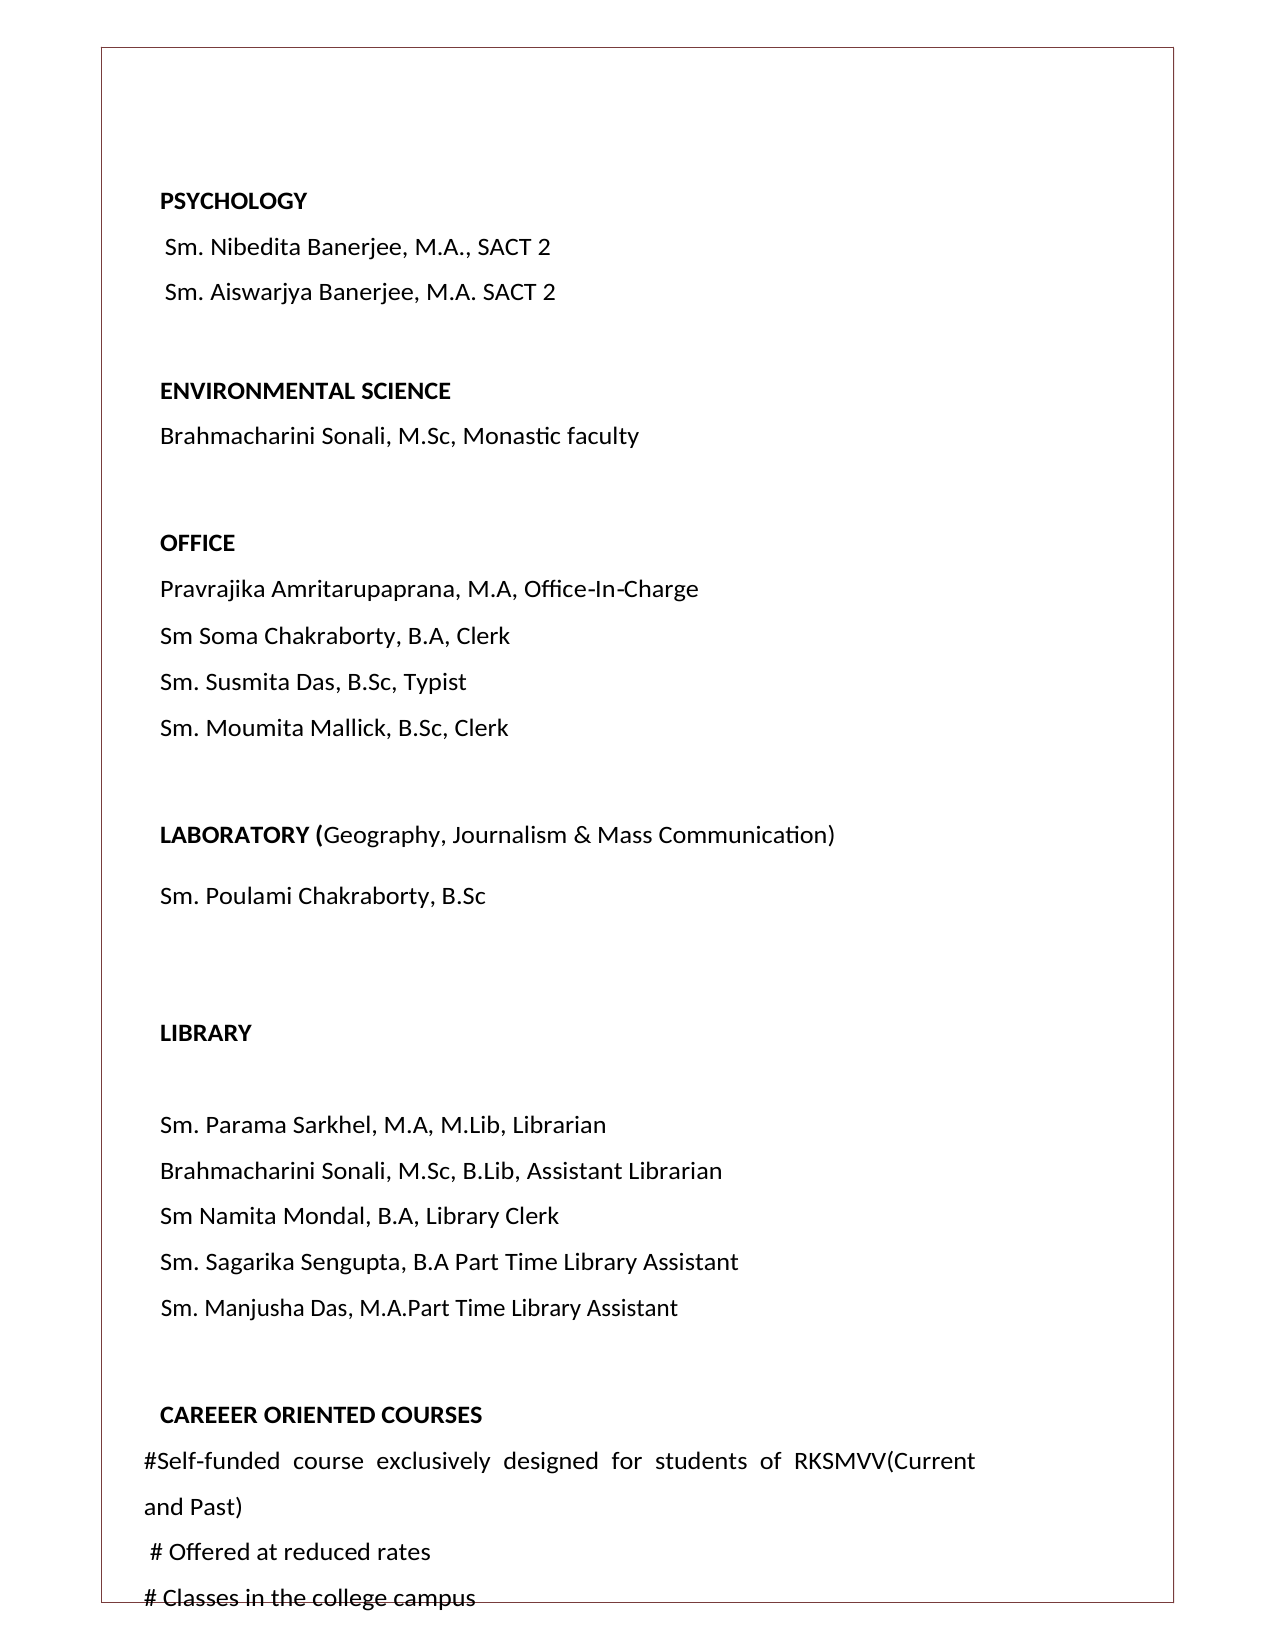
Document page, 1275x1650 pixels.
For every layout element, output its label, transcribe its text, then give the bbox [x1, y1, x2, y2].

text Sm. Aiswarjya Banerjee, M.A. SACT 2 [160, 277, 560, 307]
text Sm Namita Mondal, B.A, Library Clerk [160, 1201, 655, 1231]
text LABORATORY (Geography, Journalism & Mass Communication) [160, 819, 844, 849]
text #Self‐funded course exclusively designed for students of RKSMVV(Current and Past) [144, 1445, 977, 1521]
text Sm. Sagarika Sengupta, B.A Part Time Library Assistant [160, 1246, 1127, 1277]
text Sm. Susmita Das, B.Sc, Typist [160, 666, 477, 696]
subtitle OFFICE [160, 527, 437, 558]
text Sm. Parama Sarkhel, M.A, M.Lib, Librarian [160, 1109, 655, 1139]
text Brahmacharini Sonali, M.Sc, Monastic faculty [160, 421, 755, 451]
subtitle PSYCHOLOGY [160, 185, 1127, 216]
subtitle ENVIRONMENTAL SCIENCE [160, 375, 1127, 405]
text Brahmacharini Sonali, M.Sc, B.Lib, Assistant Librarian [160, 1155, 731, 1185]
text Pravrajika Amritarupaprana, M.A, Office‐In‐Charge [160, 574, 714, 604]
text Sm. Moumita Mallick, B.Sc, Clerk [160, 712, 519, 742]
text Sm Soma Chakraborty, B.A, Clerk [160, 620, 612, 650]
subtitle CAREEER ORIENTED COURSES [160, 1399, 1127, 1429]
subtitle LIBRARY [160, 1017, 1127, 1048]
text # Classes in the college campus [144, 1582, 1127, 1613]
text Sm. Poulami Chakraborty, B.Sc [160, 880, 726, 910]
text # Offered at reduced rates [144, 1536, 977, 1567]
text Sm. Nibedita Banerjee, M.A., SACT 2 [160, 231, 560, 261]
text Sm. Manjusha Das, M.A.Part Time Library Assistant [144, 1292, 1127, 1322]
